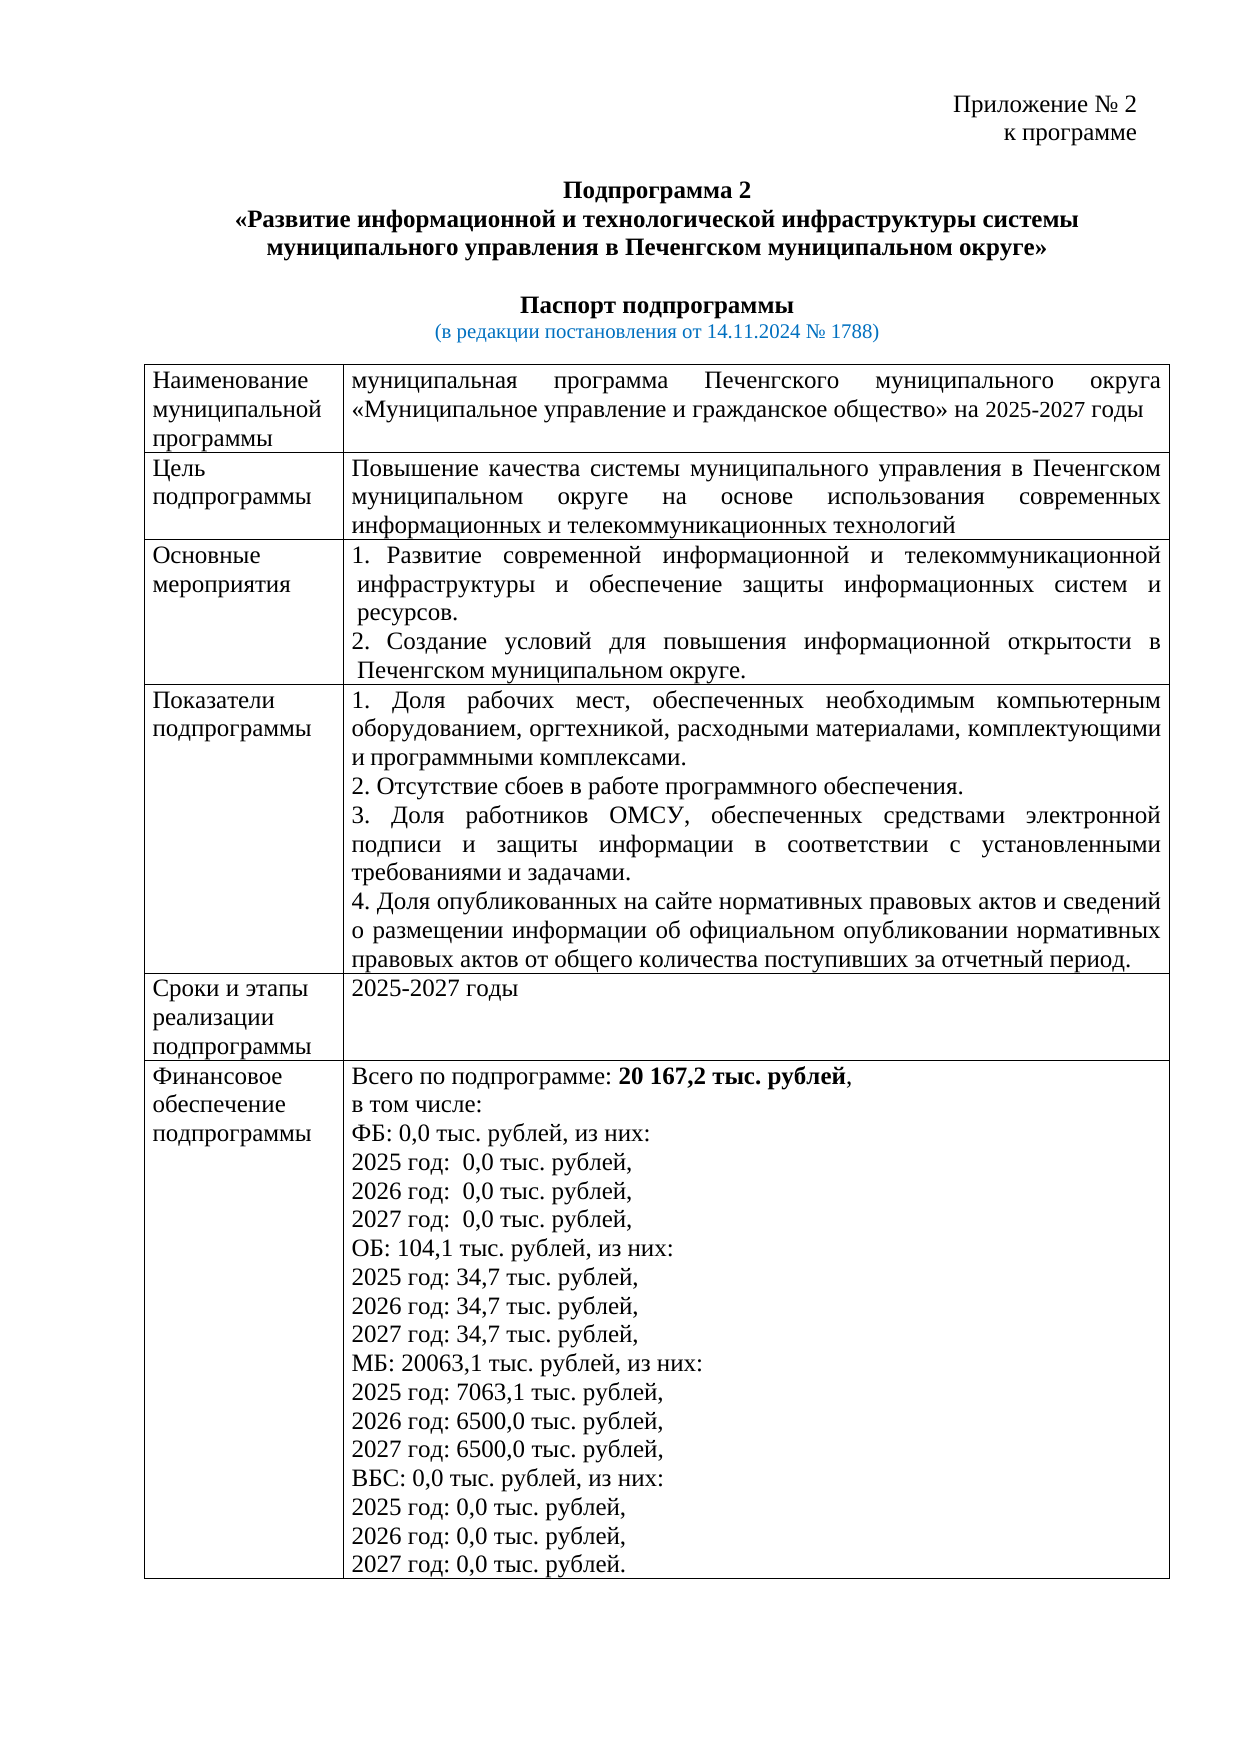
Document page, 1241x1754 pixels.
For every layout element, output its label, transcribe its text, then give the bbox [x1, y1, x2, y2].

text «Развитие информационной и технологической инфраструктуры системы муниципального управления в Печенгском муниципальном округе» [177, 204, 1137, 261]
table_cell 2025-2027 годы [344, 974, 1169, 1060]
table_cell Цель подпрограммы [145, 453, 343, 539]
table_cell Развитие современной информационной и телекоммуникационной инфраструктуры и обеспечение защиты информационных систем и ресурсов. Создание условий для повышения информационной открытости в Печенгском муниципальном округе. [344, 540, 1169, 684]
table_cell Основные мероприятия [145, 540, 343, 684]
table_header муниципальная программа Печенгского муниципального округа «Муниципальное управление и гражданское общество» на 2025-2027 годы [344, 365, 1169, 452]
text Паспорт подпрограммы [177, 290, 1137, 319]
text к программе [177, 117, 1137, 146]
table_cell Всего по подпрограмме: 20 167,2 тыс. рублей, в том числе: ФБ: 0,0 тыс. рублей, из них: 2025 год: 0,0 тыс. рублей, 2026 год: 0,0 тыс. рублей, 2027 год: 0,0 тыс. рублей, ОБ: 104,1 тыс. рублей, из них: 2025 год: 34,7 тыс. рублей, 2026 год: 34,7 тыс. рублей, 2027 год: 34,7 тыс. рублей, МБ: 20063,1 тыс. рублей, из них: 2025 год: 7063,1 тыс. рублей, 2026 год: 6500,0 тыс. рублей, 2027 год: 6500,0 тыс. рублей, ВБС: 0,0 тыс. рублей, из них: 2025 год: 0,0 тыс. рублей, 2026 год: 0,0 тыс. рублей, 2027 год: 0,0 тыс. рублей. [344, 1061, 1169, 1578]
table_cell Показатели подпрограммы [145, 685, 343, 972]
table_cell Повышение качества системы муниципального управления в Печенгском муниципальном округе на основе использования современных информационных и телекоммуникационных технологий [344, 453, 1169, 539]
table_cell 1. Доля рабочих мест, обеспеченных необходимым компьютерным оборудованием, оргтехникой, расходными материалами, комплектующими и программными комплексами. 2. Отсутствие сбоев в работе программного обеспечения. 3. Доля работников ОМСУ, обеспеченных средствами электронной подписи и защиты информации в соответствии с установленными требованиями и задачами. 4. Доля опубликованных на сайте нормативных правовых актов и сведений о размещении информации об официальном опубликовании нормативных правовых актов от общего количества поступивших за отчетный период. [344, 685, 1169, 972]
text Приложение № 2 [177, 89, 1137, 117]
text (в редакции постановления от 14.11.2024 № 1788) [177, 319, 1137, 343]
table_cell Сроки и этапы реализации подпрограммы [145, 974, 343, 1060]
table_cell Финансовое обеспечение подпрограммы [145, 1061, 343, 1578]
text Подпрограмма 2 [177, 175, 1137, 204]
table_header Наименование муниципальной программы [145, 365, 343, 452]
